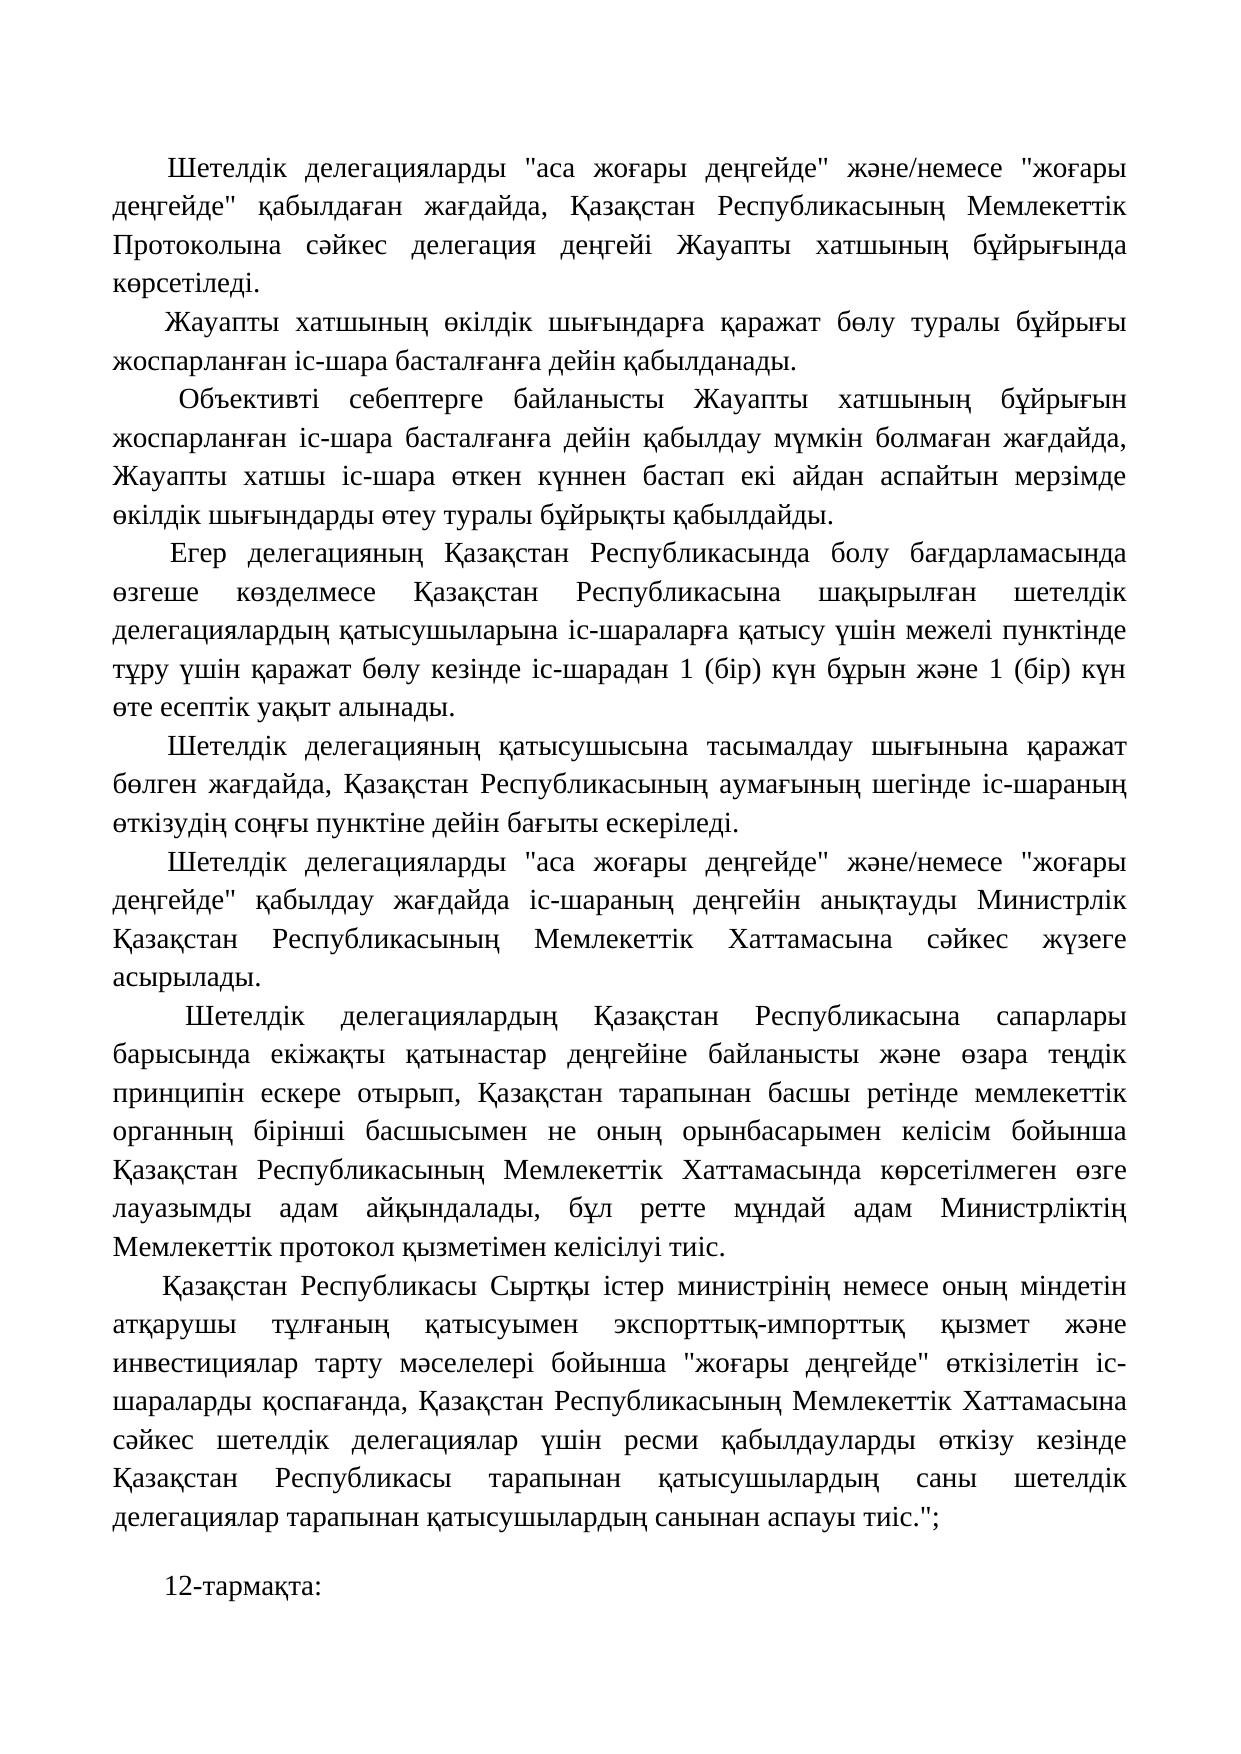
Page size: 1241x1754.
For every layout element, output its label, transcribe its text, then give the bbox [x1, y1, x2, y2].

text Егер делегацияның Қазақстан Республикасында болу бағдарламасында өзгеше көзделмесе Қазақстан Республикасына шақырылған шетелдік делегациялардың қатысушыларына іс-шараларға қатысу үшін межелі пунктінде тұру үшін қаражат бөлу кезінде іс-шарадан 1 (бір) күн бұрын және 1 (бір) күн өте есептік уақыт алынады. [112, 535, 1128, 723]
text Жауапты хатшының өкілдік шығындарға қаражат бөлу туралы бұйрығы жоспарланған іс-шара басталғанға дейін қабылданады. [112, 304, 1128, 376]
text Шетелдік делегацияның қатысушысына тасымалдау шығынына қаражат бөлген жағдайда, Қазақстан Республикасының аумағының шегінде іс-шараның өткізудің соңғы пунктіне дейін бағыты ескеріледі. [112, 728, 1128, 839]
text Шетелдік делегациялардың Қазақстан Республикасына сапарлары барысында екіжақты қатынастар деңгейіне байланысты және өзара теңдік принципін ескере отырып, Қазақстан тарапынан басшы ретінде мемлекеттік органның бірінші басшысымен не оның орынбасарымен келісім бойынша Қазақстан Республикасының Мемлекеттік Хаттамасында көрсетілмеген өзге лауазымды адам айқындалады, бұл ретте мұндай адам Министрліктің Мемлекеттік протокол қызметімен келісілуі тиіс. [112, 998, 1128, 1263]
text 12-тармақта: [112, 1568, 1128, 1601]
text Шетелдік делегацияларды "аса жоғары деңгейде" және/немесе "жоғары деңгейде" қабылдау жағдайда іс-шараның деңгейін анықтауды Министрлік Қазақстан Республикасының Мемлекеттік Хаттамасына сәйкес жүзеге асырылады. [112, 844, 1128, 993]
text Объективті себептерге байланысты Жауапты хатшының бұйрығын жоспарланған іс-шара басталғанға дейін қабылдау мүмкін болмаған жағдайда, Жауапты хатшы іс-шара өткен күннен бастап екі айдан аспайтын мерзімде өкілдік шығындарды өтеу туралы бұйрықты қабылдайды. [112, 381, 1128, 530]
text Шетелдік делегацияларды "аса жоғары деңгейде" және/немесе "жоғары деңгейде" қабылдаған жағдайда, Қазақстан Республикасының Мемлекеттік Протоколына сәйкес делегация деңгейі Жауапты хатшының бұйрығында көрсетіледі. [112, 150, 1128, 299]
text Қазақстан Республикасы Сыртқы істер министрінің немесе оның міндетін атқарушы тұлғаның қатысуымен экспорттық-импорттық қызмет және инвестициялар тарту мәселелері бойынша "жоғары деңгейде" өткізілетін іс-шараларды қоспағанда, Қазақстан Республикасының Мемлекеттік Хаттамасына сәйкес шетелдік делегациялар үшін ресми қабылдауларды өткізу кезінде Қазақстан Республикасы тарапынан қатысушылардың саны шетелдік делегациялар тарапынан қатысушылардың санынан аспауы тиіс."; [112, 1268, 1128, 1532]
